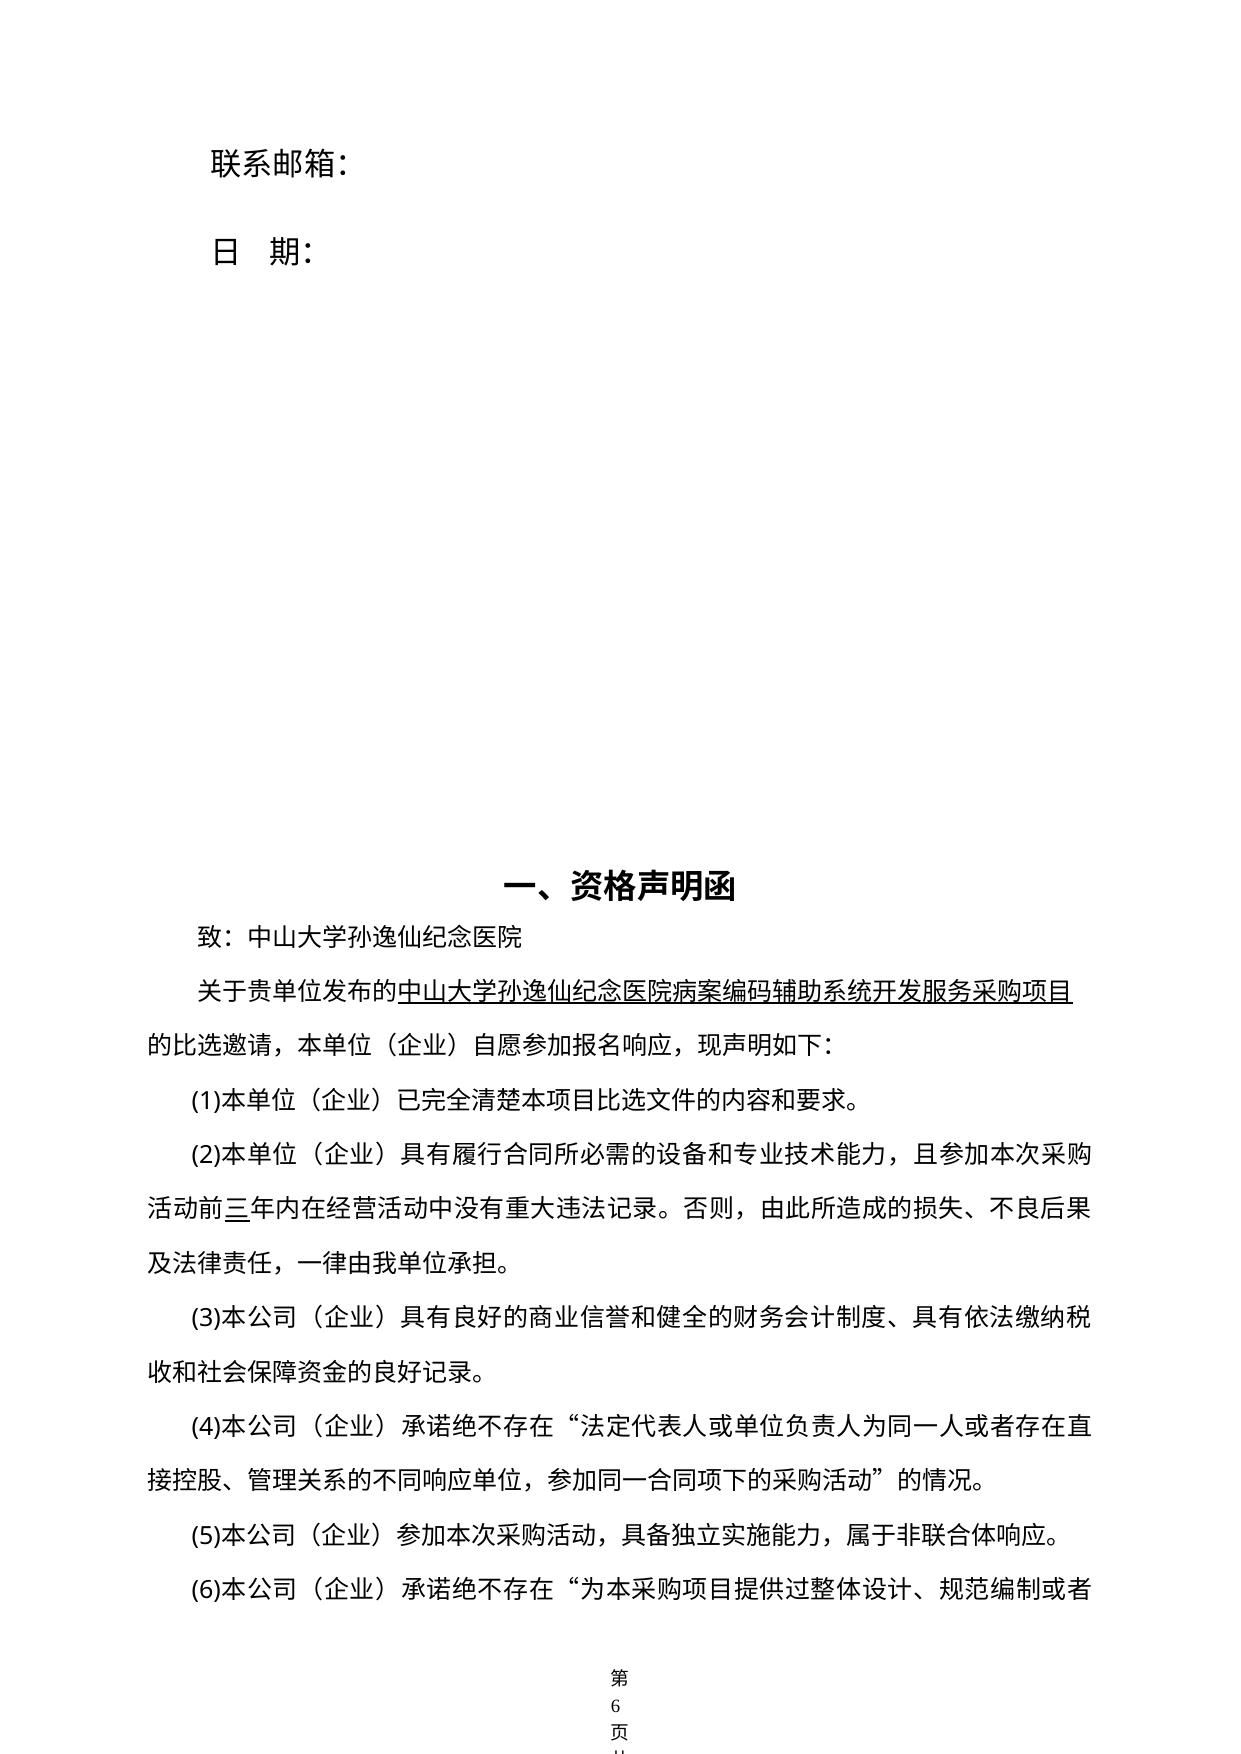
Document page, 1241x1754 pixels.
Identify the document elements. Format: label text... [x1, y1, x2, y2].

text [148, 1569, 1092, 1606]
text (1)本单位（企业）已完全清楚本项目比选文件的内容和要求。 [148, 1080, 1092, 1116]
text 致：中山大学孙逸仙纪念医院 [148, 917, 1092, 953]
text (2)本单位（企业）具有履行合同所必需的设备和专业技术能力，且参加本次采购活动前三年内在经营活动中没有重大违法记录。否则，由此所造成的损失、不良后果及法律责任，一律由我单位承担。 [148, 1134, 1092, 1279]
text (5)本公司（企业）参加本次采购活动，具备独立实施能力，属于非联合体响应。 [148, 1515, 1092, 1551]
text 一、资格声明函 [148, 852, 1092, 917]
text 日 期： [148, 217, 1092, 282]
text 的比选邀请，本单位（企业）自愿参加报名响应，现声明如下： [148, 1026, 1092, 1062]
text (3)本公司（企业）具有良好的商业信誉和健全的财务会计制度、具有依法缴纳税收和社会保障资金的良好记录。 [148, 1298, 1092, 1388]
text 关于贵单位发布的中山大学孙逸仙纪念医院病案编码辅助系统开发服务采购项目 [148, 971, 1092, 1008]
text 联系邮箱： [148, 129, 1092, 194]
text (4)本公司（企业）承诺绝不存在“法定代表人或单位负责人为同一人或者存在直接控股、管理关系的不同响应单位，参加同一合同项下的采购活动”的情况。 [148, 1406, 1092, 1497]
